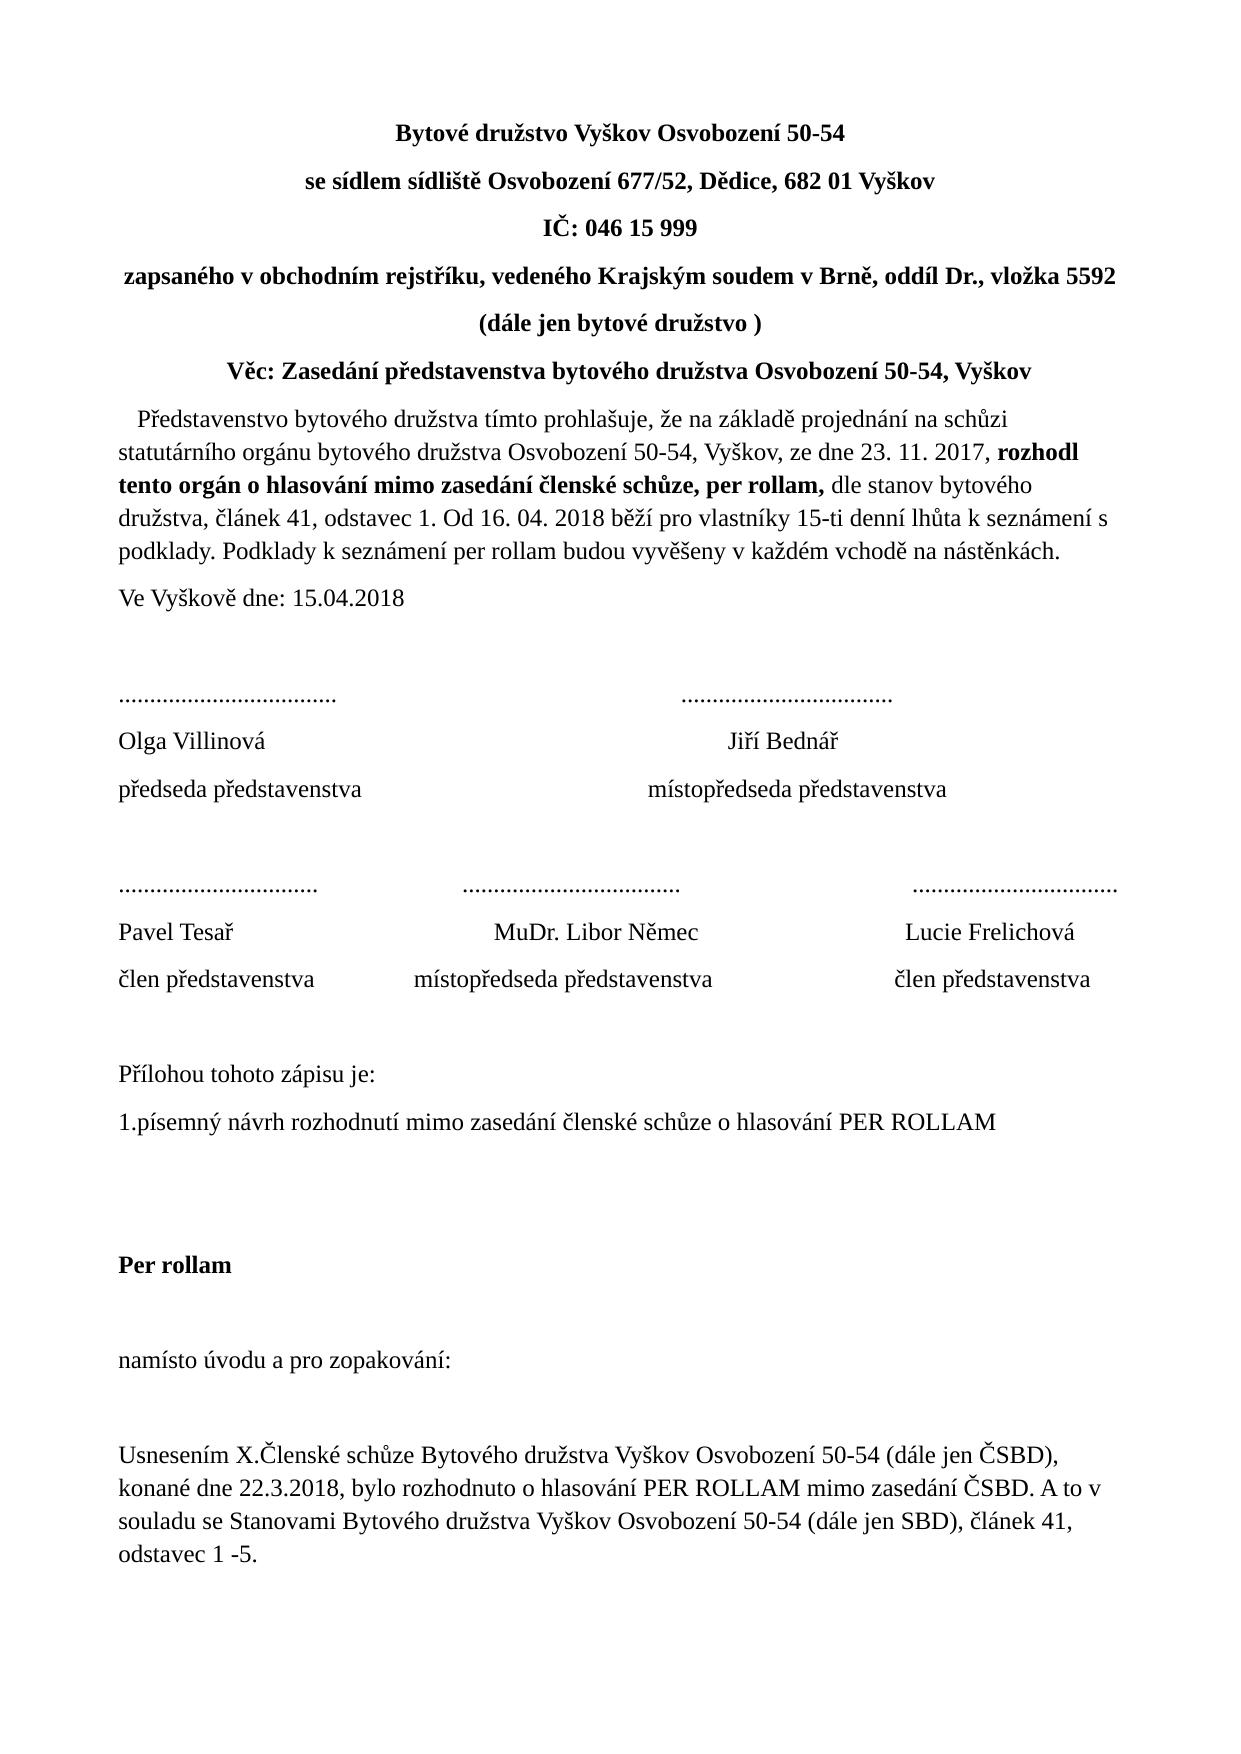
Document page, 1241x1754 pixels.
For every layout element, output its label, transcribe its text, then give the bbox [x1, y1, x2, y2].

text IČ: 046 15 999 [118, 213, 1122, 242]
text Per rollam [118, 1250, 1122, 1279]
text Usnesením X.Členské schůze Bytového družstva Vyškov Osvobození 50-54 (dále jen ČSBD), konané dne 22.3.2018, bylo rozhodnuto o hlasování PER ROLLAM mimo zasedání ČSBD. A to v souladu se Stanovami Bytového družstva Vyškov Osvobození 50-54 (dále jen SBD), článek 41, odstavec 1 -5. [118, 1440, 1122, 1568]
text Představenstvo bytového družstva tímto prohlašuje, že na základě projednání na schůzi statutárního orgánu bytového družstva Osvobození 50-54, Vyškov, ze dne 23. 11. 2017, rozhodl tento orgán o hlasování mimo zasedání členské schůze, per rollam, dle stanov bytového družstva, článek 41, odstavec 1. Od 16. 04. 2018 běží pro vlastníky 15-ti denní lhůta k seznámení s podklady. Podklady k seznámení per rollam budou vyvěšeny v každém vchodě na nástěnkách. [118, 404, 1122, 564]
text 1.písemný návrh rozhodnutí mimo zasedání členské schůze o hlasování PER ROLLAM [118, 1107, 1122, 1136]
text Věc: Zasedání představenstva bytového družstva Osvobození 50-54, Vyškov [118, 356, 1122, 385]
text (dále jen bytové družstvo ) [118, 308, 1122, 337]
text zapsaného v obchodním rejstříku, vedeného Krajským soudem v Brně, oddíl Dr., vložka 5592 [118, 261, 1122, 290]
text Bytové družstvo Vyškov Osvobození 50-54 [118, 118, 1122, 147]
text člen představenstva místopředseda představenstva člen představenstva [118, 964, 1122, 993]
text namísto úvodu a pro zopakování: [118, 1345, 1122, 1374]
text Přílohou tohoto zápisu je: [118, 1059, 1122, 1088]
text Pavel Tesař MuDr. Libor Němec Lucie Frelichová [118, 917, 1122, 945]
text předseda představenstva místopředseda představenstva [118, 774, 1122, 803]
text Olga Villinová Jiří Bednář [118, 726, 1122, 755]
text se sídlem sídliště Osvobození 677/52, Dědice, 682 01 Vyškov [118, 166, 1122, 194]
text ................................ ................................... ................................. [118, 869, 1122, 898]
text Ve Vyškově dne: 15.04.2018 [118, 583, 1122, 612]
text ................................... .................................. [118, 679, 1122, 707]
